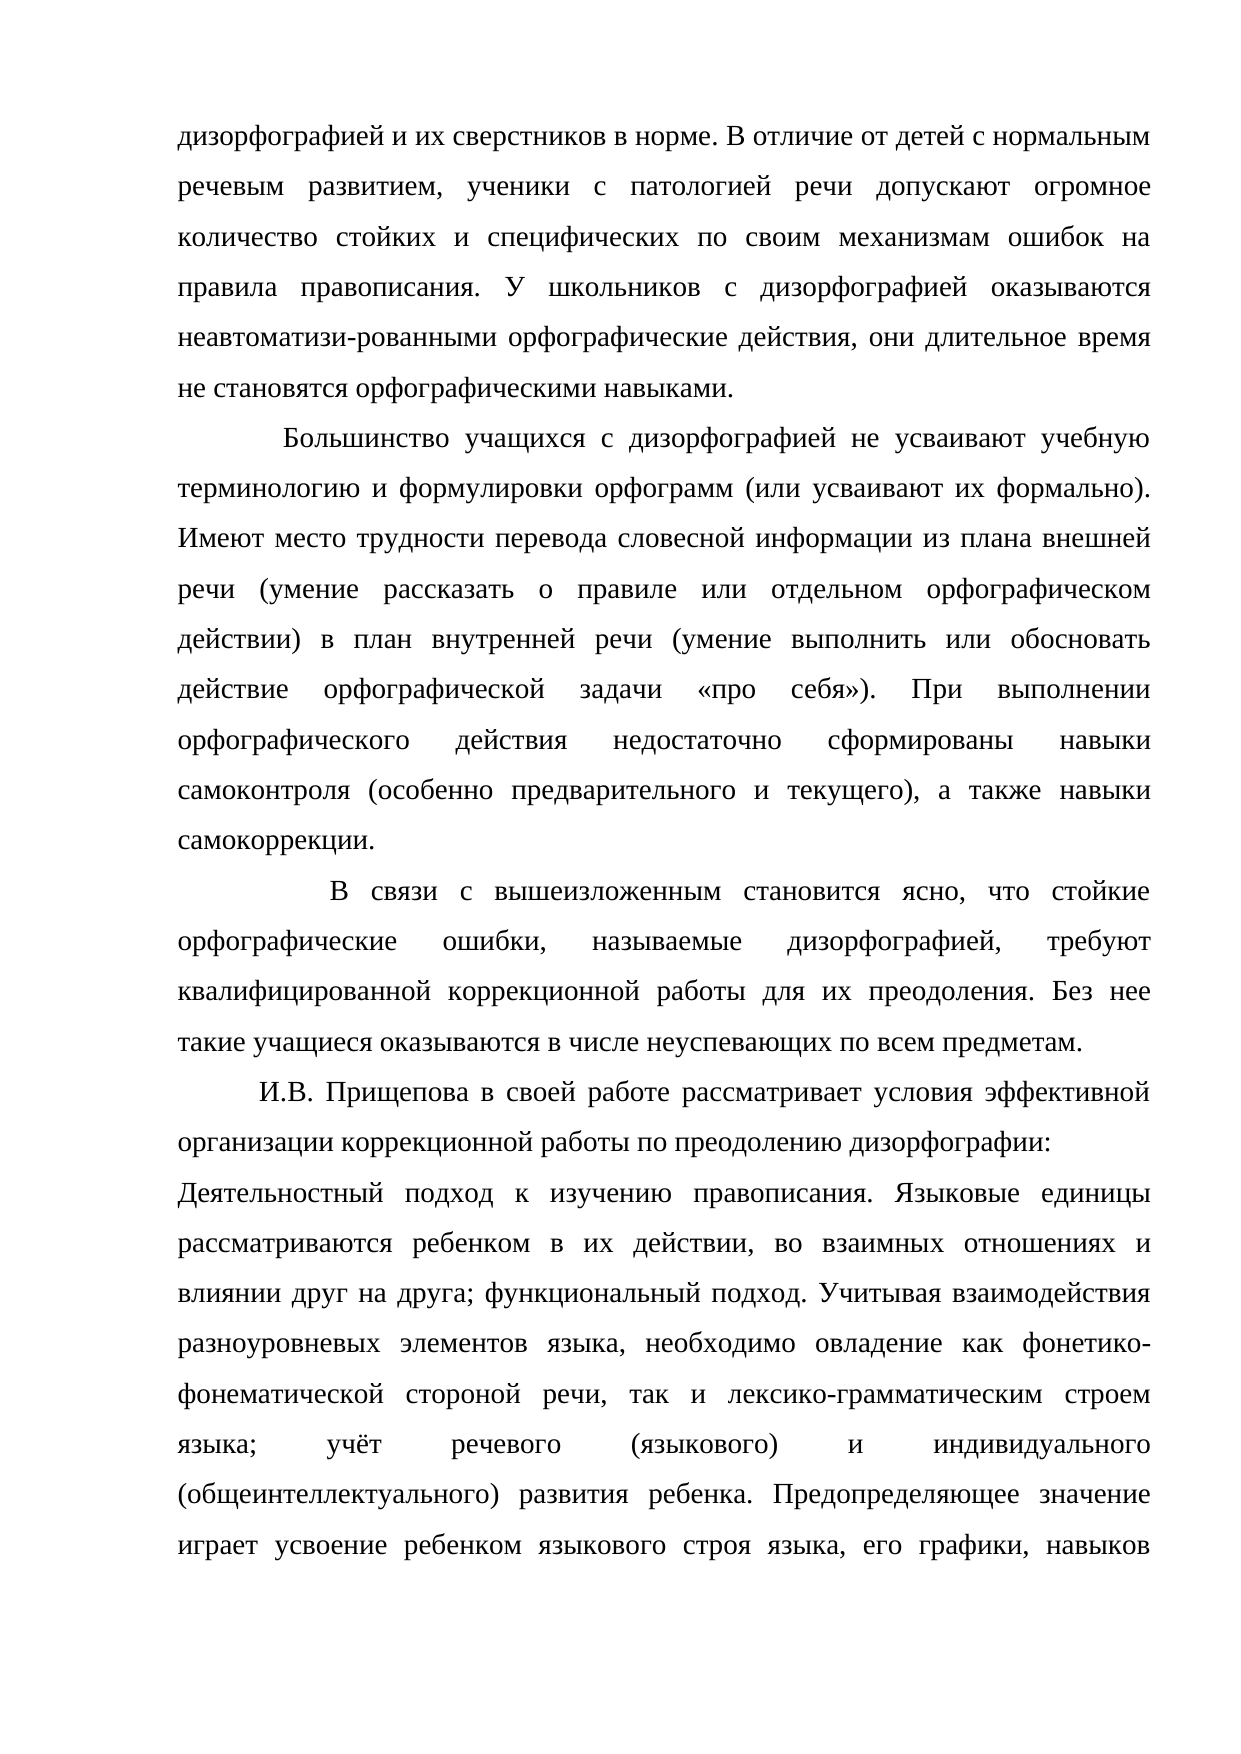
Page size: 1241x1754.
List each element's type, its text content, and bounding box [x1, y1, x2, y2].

text В связи с вышеизложенным становится ясно, что стойкие орфографические ошибки, называемые дизорфографией, требуют квалифицированной коррекционной работы для их преодоления. Без нее такие учащиеся оказываются в числе неуспевающих по всем предметам. [177, 873, 1152, 1057]
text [177, 118, 1152, 403]
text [177, 1175, 1152, 1560]
text Большинство учащихся с дизорфографией не усваивают учебную терминологию и формулировки орфограмм (или усваивают их формально). Имеют место трудности перевода словесной информации из плана внешней речи (умение рассказать о правиле или отдельном орфографическом действии) в план внутренней речи (умение выполнить или обосновать действие орфографической задачи «про себя»). При выполнении орфографического действия недостаточно сформированы навыки самоконтроля (особенно предварительного и текущего), а также навыки самокоррекции. [177, 420, 1152, 856]
text И.В. Прищепова в своей работе рассматривает условия эффективной организации коррекционной работы по преодолению дизорфографии: [177, 1074, 1152, 1158]
